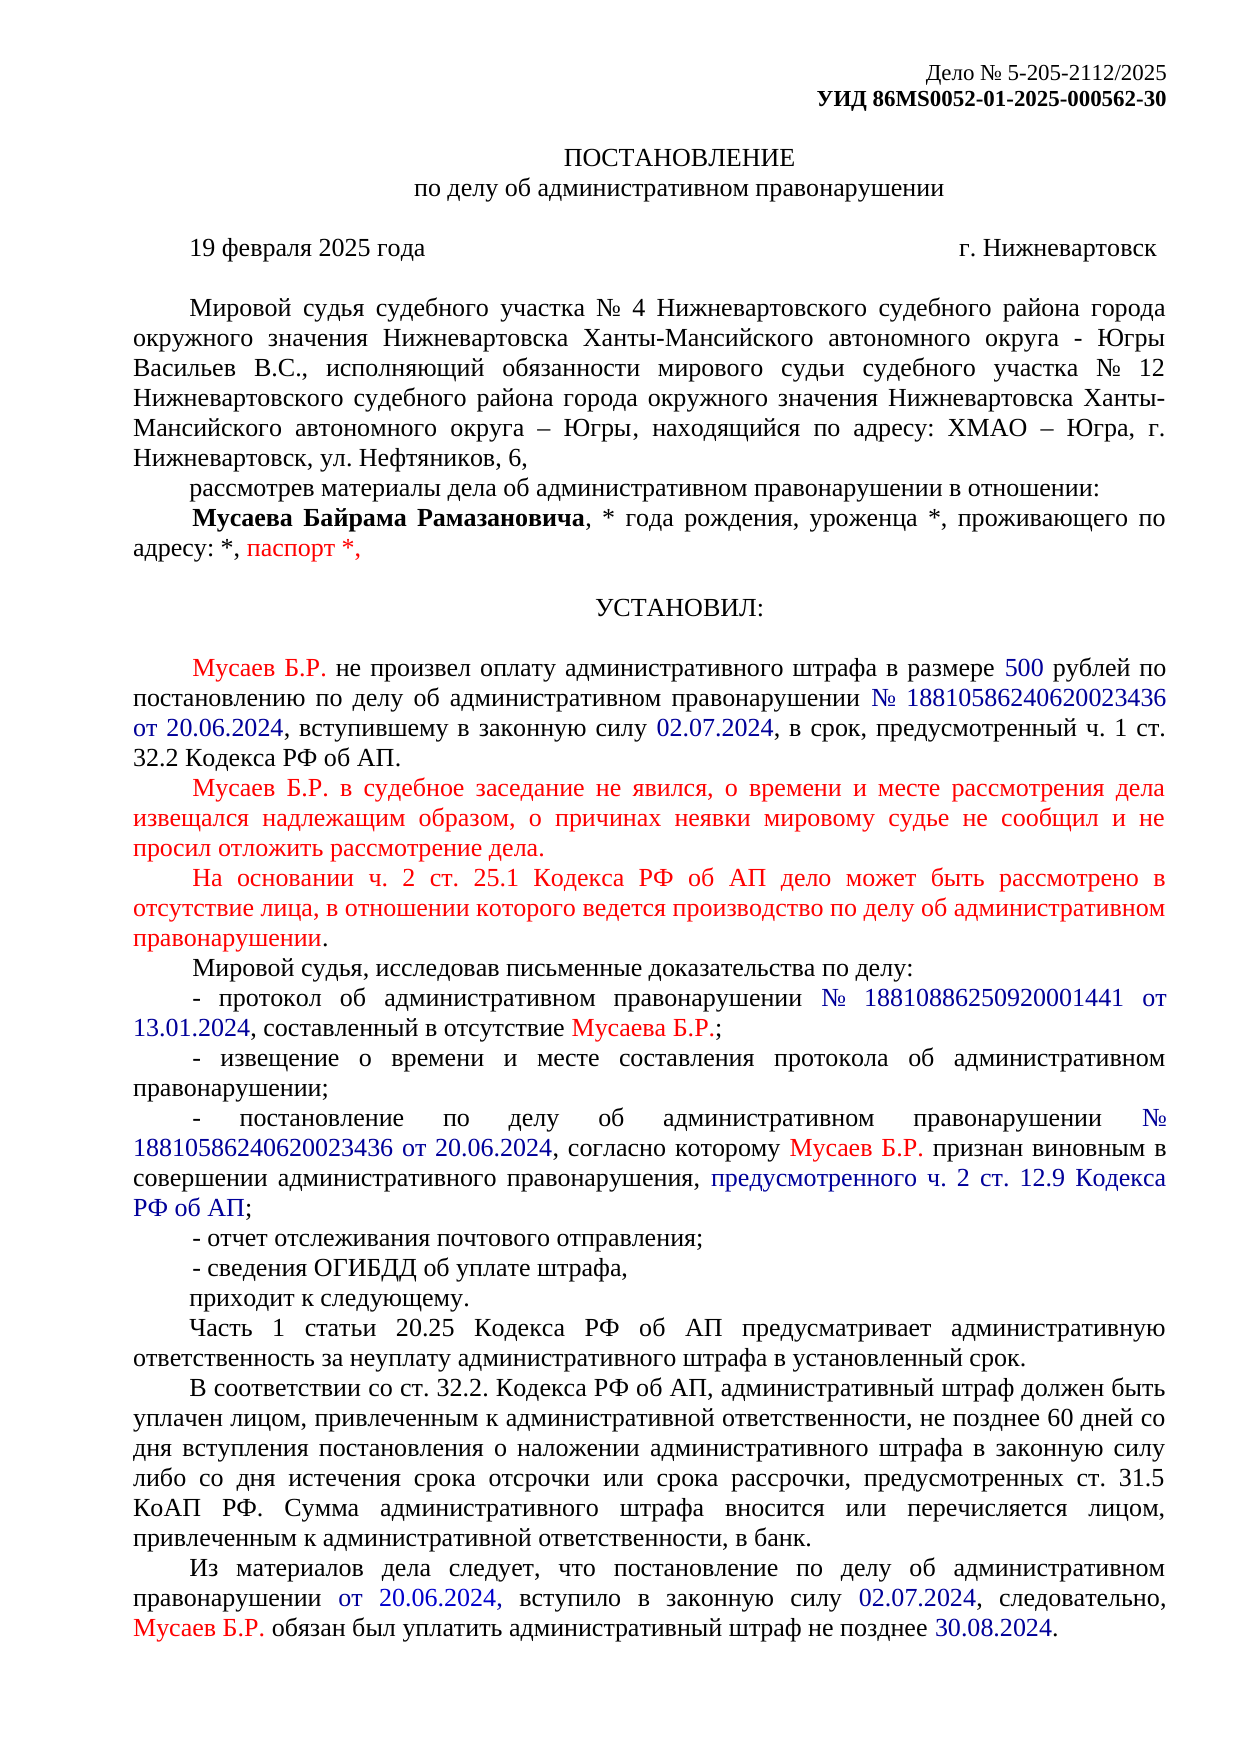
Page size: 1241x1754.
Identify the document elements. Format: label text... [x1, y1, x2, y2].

text Из материалов дела следует, что постановление по делу об административном правонарушении от 20.06.2024, вступило в законную силу 02.07.2024, следовательно, Мусаев Б.Р. обязан был уплатить административный штраф не позднее 30.08.2024. [133, 1552, 1167, 1642]
text - отчет отслеживания почтового отправления; [133, 1222, 1167, 1252]
text На основании ч. 2 ст. 25.1 Кодекса РФ об АП дело может быть рассмотрено в отсутствие лица, в отношении которого ведется производство по делу об административном правонарушении. [133, 862, 1167, 952]
text Мусаев Б.Р. в судебное заседание не явился, о времени и месте рассмотрения дела извещался надлежащим образом, о причинах неявки мировому судье не сообщил и не просил отложить рассмотрение дела. [133, 772, 1167, 862]
text рассмотрев материалы дела об административном правонарушении в отношении: [133, 472, 1167, 502]
text - постановление по делу об административном правонарушении № 18810586240620023436 от 20.06.2024, согласно которому Мусаев Б.Р. признан виновным в совершении административного правонарушения, предусмотренного ч. 2 ст. 12.9 Кодекса РФ об АП; [133, 1102, 1167, 1222]
text по делу об административном правонарушении [133, 172, 1167, 202]
text Мировой судья судебного участка № 4 Нижневартовского судебного района города окружного значения Нижневартовска Ханты-Мансийского автономного округа - Югры Васильев В.С., исполняющий обязанности мирового судьи судебного участка № 12 Нижневартовского судебного района города окружного значения Нижневартовска Ханты-Мансийского автономного округа – Югры, находящийся по адресу: ХМАО – Югра, г. Нижневартовск, ул. Нефтяников, 6, [133, 292, 1167, 472]
text Мировой судья, исследовав письменные доказательства по делу: [133, 952, 1167, 982]
text Мусаев Б.Р. не произвел оплату административного штрафа в размере 500 рублей по постановлению по делу об административном правонарушении № 18810586240620023436 от 20.06.2024, вступившему в законную силу 02.07.2024, в срок, предусмотренный ч. 1 ст. 32.2 Кодекса РФ об АП. [133, 652, 1167, 772]
text УСТАНОВИЛ: [133, 592, 1167, 622]
text Дело № 5-205-2112/2025 [133, 59, 1167, 85]
text - извещение о времени и месте составления протокола об административном правонарушении; [133, 1042, 1167, 1102]
text Часть 1 статьи 20.25 Кодекса РФ об АП предусматривает административную ответственность за неуплату административного штрафа в установленный срок. [133, 1312, 1167, 1372]
text - протокол об административном правонарушении № 18810886250920001441 от 13.01.2024, составленный в отсутствие Мусаева Б.Р.; [133, 982, 1167, 1042]
text 19 февраля 2025 года г. Нижневартовск [174, 232, 1167, 262]
text - сведения ОГИБДД об уплате штрафа, [133, 1252, 1167, 1282]
text приходит к следующему. [133, 1282, 1167, 1312]
text ПОСТАНОВЛЕНИЕ [133, 142, 1167, 172]
text В соответствии со ст. 32.2. Кодекса РФ об АП, административный штраф должен быть уплачен лицом, привлеченным к административной ответственности, не позднее 60 дней со дня вступления постановления о наложении административного штрафа в законную силу либо со дня истечения срока отсрочки или срока рассрочки, предусмотренных ст. 31.5 КоАП РФ. Сумма административного штрафа вносится или перечисляется лицом, привлеченным к административной ответственности, в банк. [133, 1372, 1167, 1552]
text УИД 86MS0052-01-2025-000562-30 [133, 85, 1167, 112]
text Мусаева Байрама Рамазановича, * года рождения, уроженца *, проживающего по адресу: *, паспорт *, [133, 502, 1167, 562]
